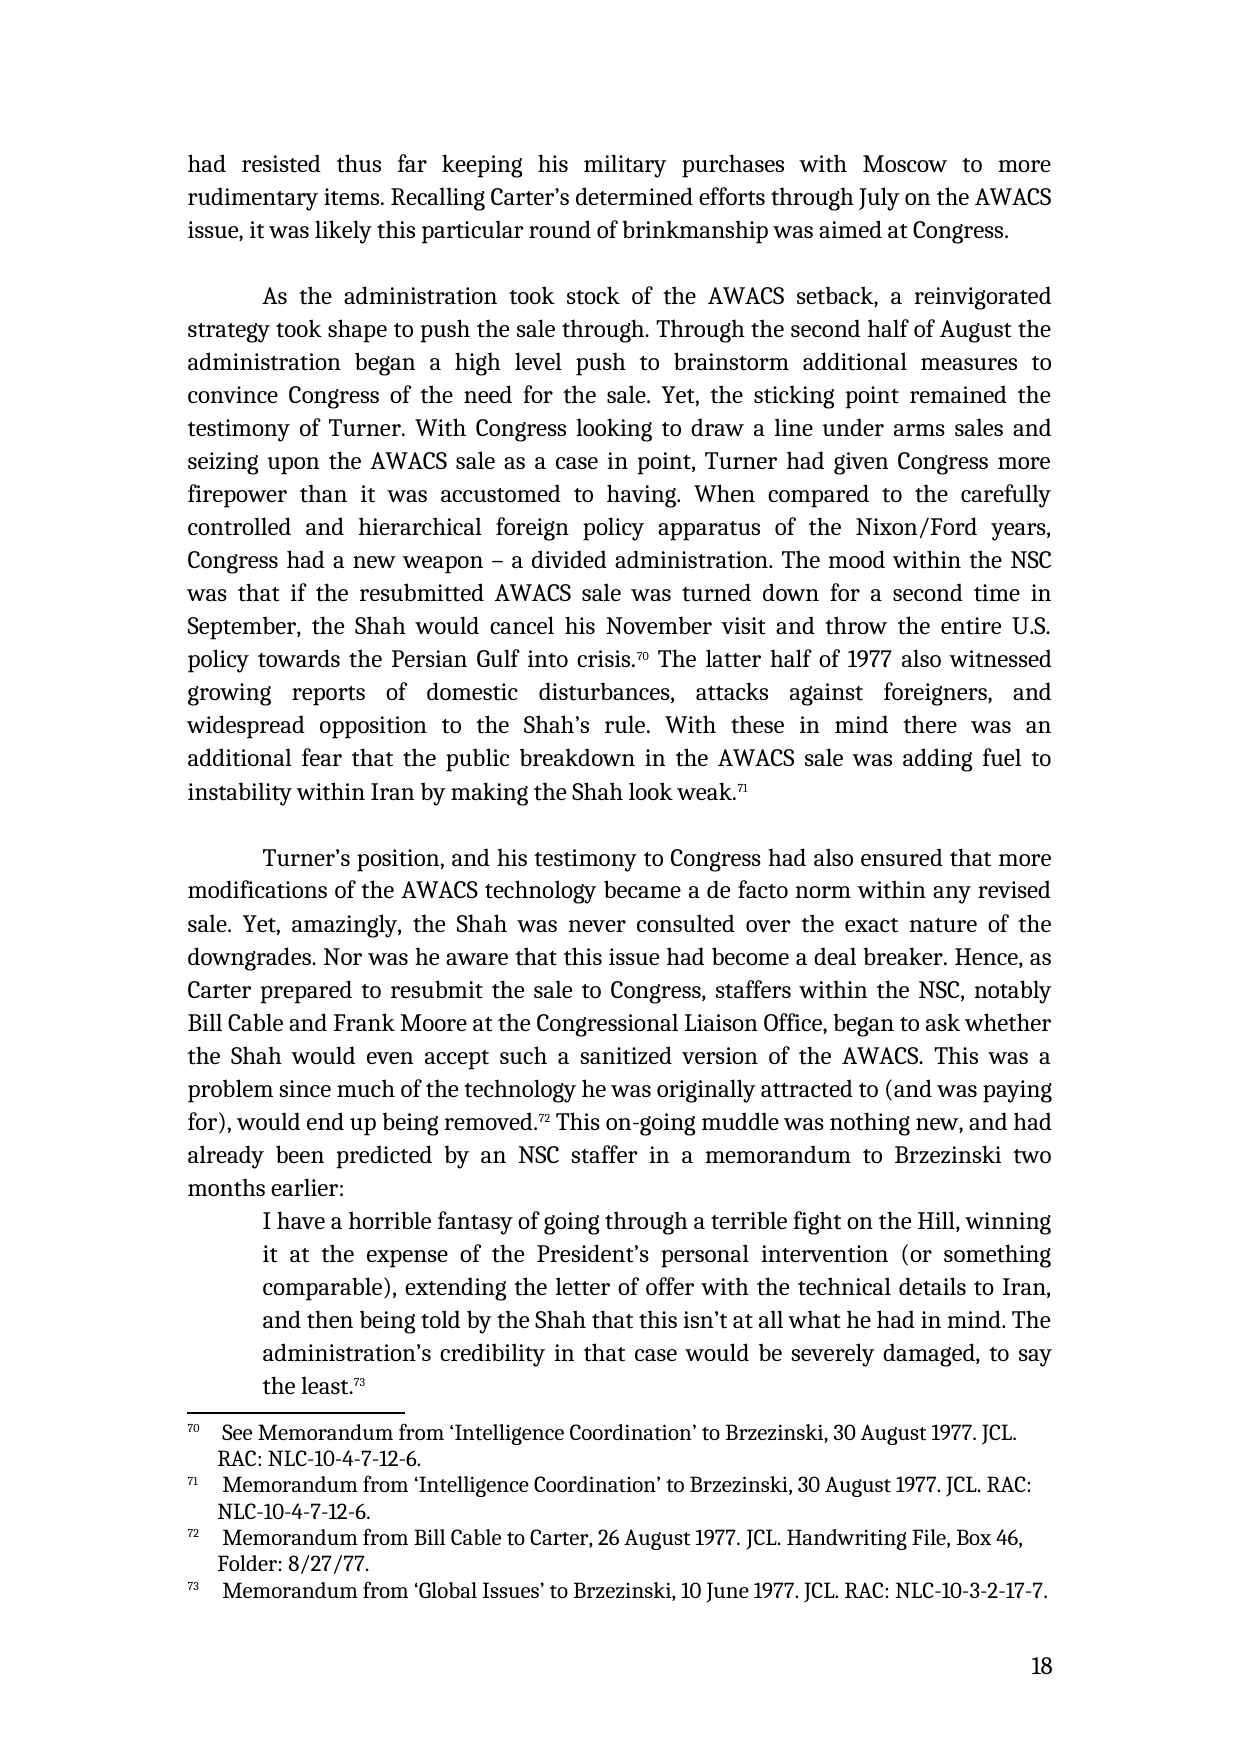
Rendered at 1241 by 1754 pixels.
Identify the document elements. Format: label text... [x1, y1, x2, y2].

text As the administration took stock of the AWACS setback, a reinvigorated strategy took shape to push the sale through. Through the second half of August the administration began a high level push to brainstorm additional measures to convince Congress of the need for the sale. Yet, the sticking point remained the testimony of Turner. With Congress looking to draw a line under arms sales and seizing upon the AWACS sale as a case in point, Turner had given Congress more firepower than it was accustomed to having. When compared to the carefully controlled and hierarchical foreign policy apparatus of the Nixon/Ford years, Congress had a new weapon – a divided administration. The mood within the NSC was that if the resubmitted AWACS sale was turned down for a second time in September, the Shah would cancel his November visit and throw the entire U.S. policy towards the Persian Gulf into crisis. The latter half of 1977 also witnessed growing reports of domestic disturbances, attacks against foreigners, and widespread opposition to the Shah’s rule. With these in mind there was an additional fear that the public breakdown in the AWACS sale was adding fuel to instability within Iran by making the Shah look weak. [187, 282, 1053, 806]
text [187, 150, 1053, 245]
text Turner’s position, and his testimony to Congress had also ensured that more modifications of the AWACS technology became a de facto norm within any revised sale. Yet, amazingly, the Shah was never consulted over the exact nature of the downgrades. Nor was he aware that this issue had become a deal breaker. Hence, as Carter prepared to resubmit the sale to Congress, staffers within the NSC, notably Bill Cable and Frank Moore at the Congressional Liaison Office, began to ask whether the Shah would even accept such a sanitized version of the AWACS. This was a problem since much of the technology he was originally attracted to (and was paying for), would end up being removed. This on-going muddle was nothing new, and had already been predicted by an NSC staffer in a memorandum to Brzezinski two months earlier: [187, 843, 1053, 1202]
text I have a horrible fantasy of going through a terrible fight on the Hill, winning it at the expense of the President’s personal intervention (or something comparable), extending the letter of offer with the technical details to Iran, and then being told by the Shah that this isn’t at all what he had in mind. The administration’s credibility in that case would be severely damaged, to say the least. [262, 1207, 1053, 1401]
